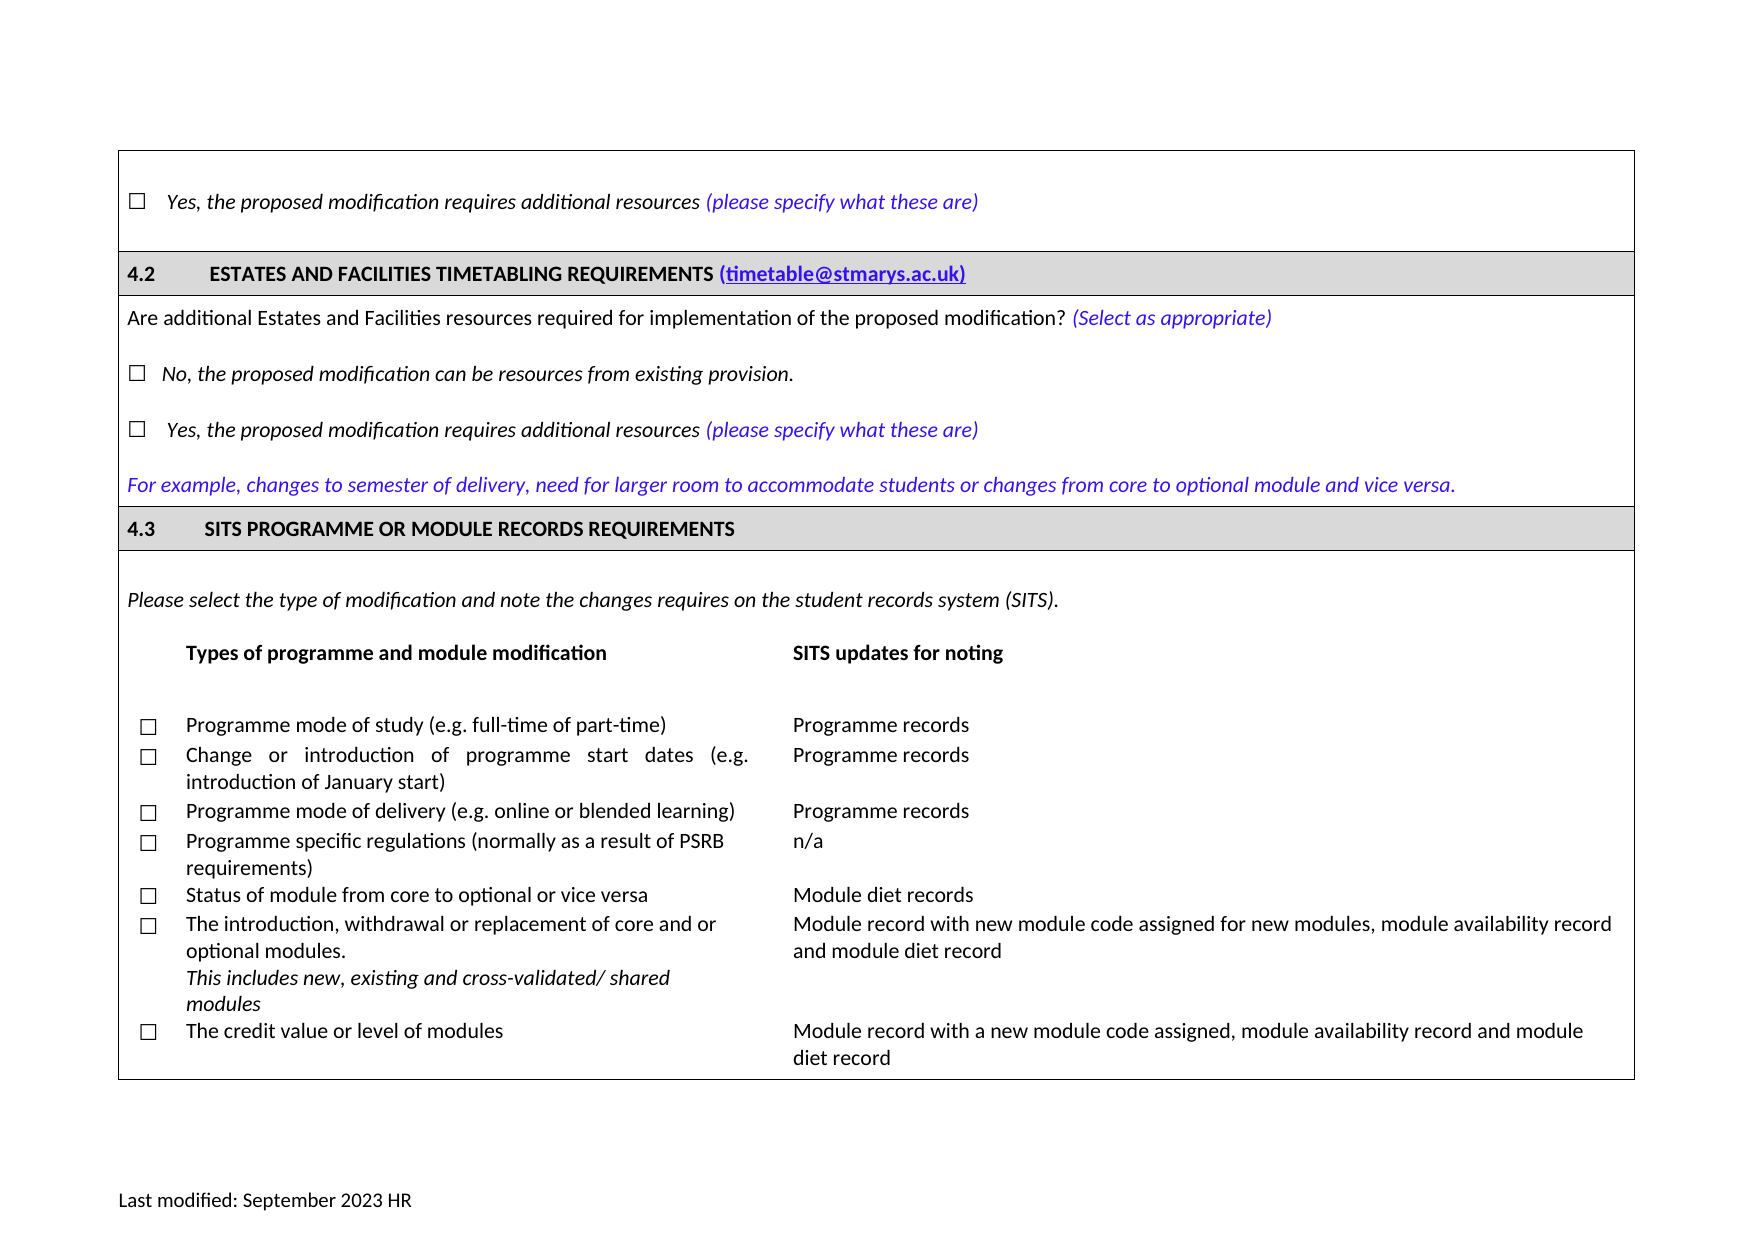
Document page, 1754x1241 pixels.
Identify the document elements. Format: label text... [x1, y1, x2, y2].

table_cell Are additional Estates and Facilities resources required for implementation of the proposed modification? (Select as appropriate) ☐ No, the proposed modification can be resources from existing provision. ☐ Yes, the proposed modification requires additional resources (please specify what these are) For example, changes to semester of delivery, need for larger room to accommodate students or changes from core to optional module and vice versa. [119, 296, 1634, 506]
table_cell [119, 151, 1634, 251]
table_cell 4.3 SITS PROGRAMME OR MODULE RECORDS REQUIREMENTS [119, 507, 1634, 550]
table_cell 4.2 ESTATES AND FACILITIES TIMETABLING REQUIREMENTS (timetable@stmarys.ac.uk) [119, 252, 1634, 295]
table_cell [119, 551, 1634, 1079]
